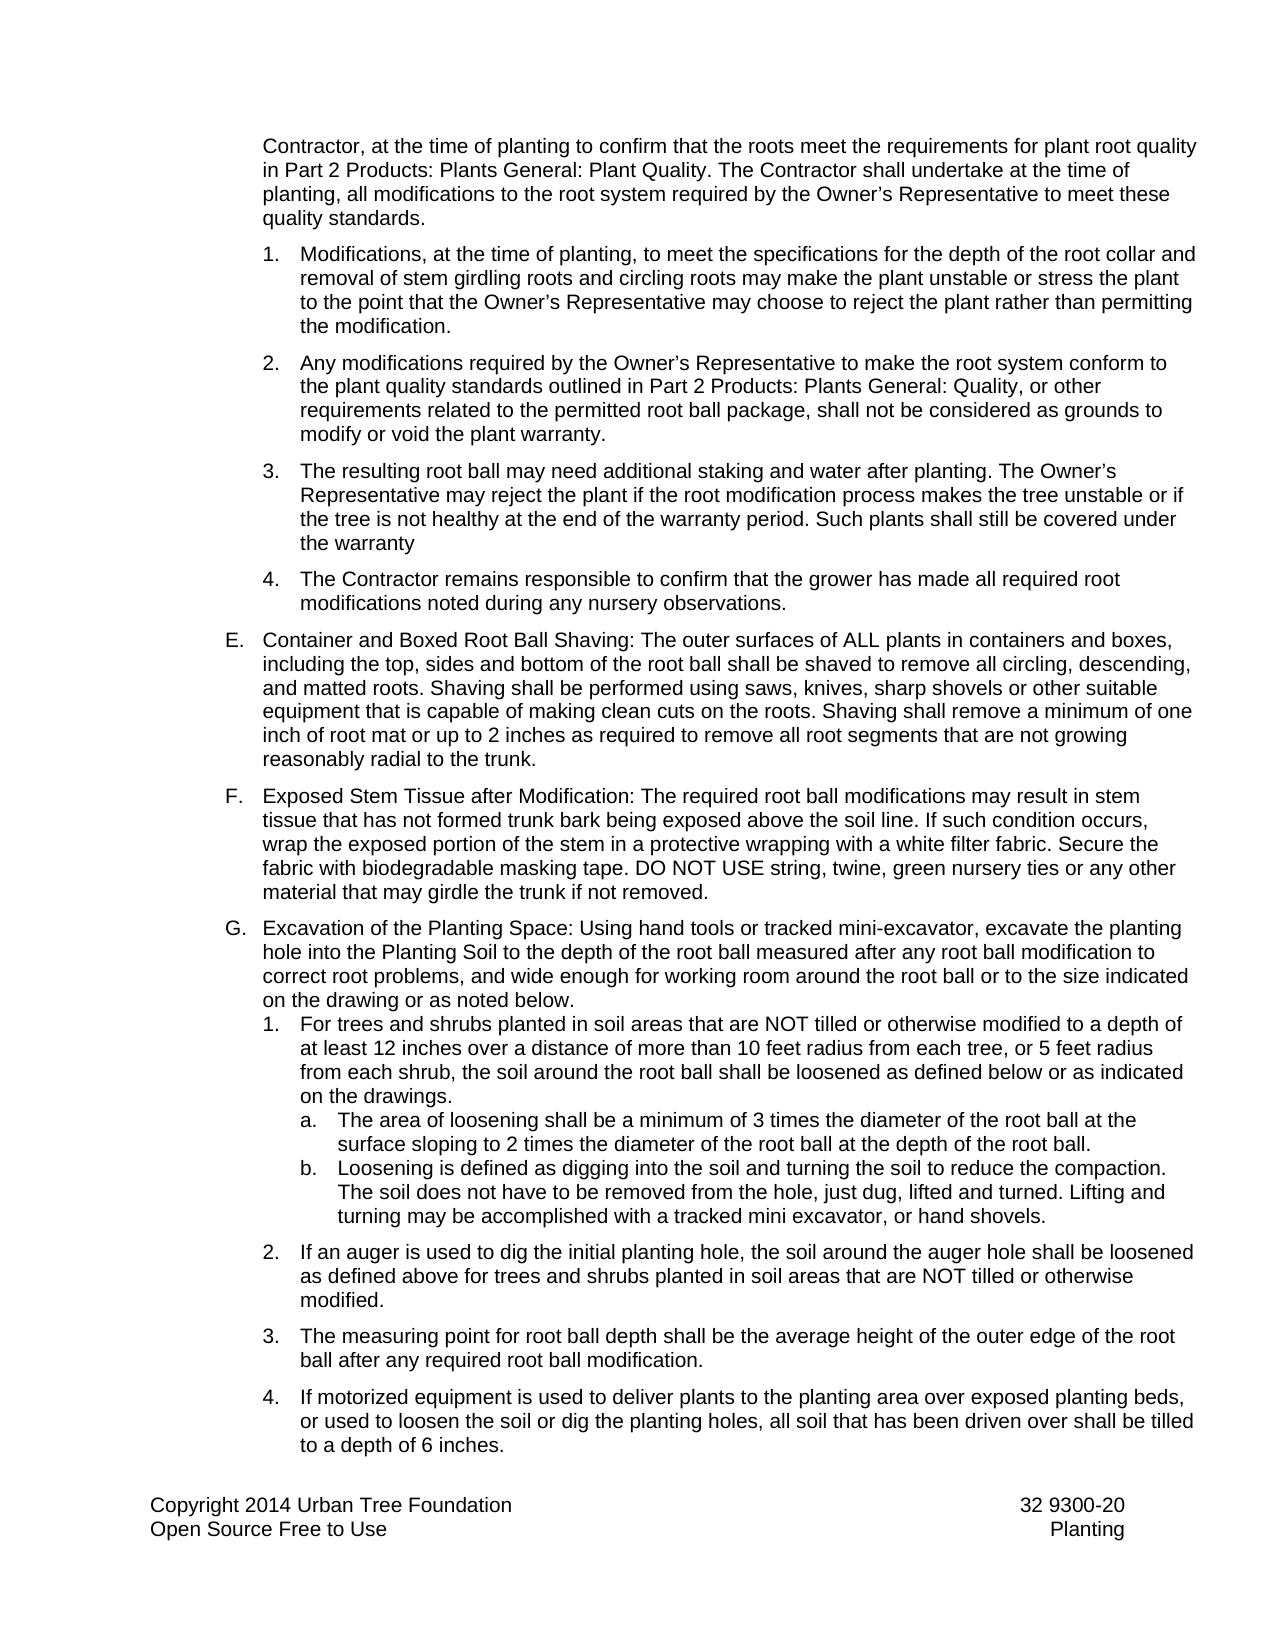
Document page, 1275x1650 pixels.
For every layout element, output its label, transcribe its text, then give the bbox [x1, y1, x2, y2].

list Container and Boxed Root Ball Shaving: The outer surfaces of ALL plants in containers and boxes, including the top, sides and bottom of the root ball shall be shaved to remove all circling, descending, and matted roots. Shaving shall be performed using saws, knives, sharp shovels or other suitable equipment that is capable of making clean cuts on the roots. Shaving shall remove a minimum of one inch of root mat or up to 2 inches as required to remove all root segments that are not growing reasonably radial to the trunk. [225, 627, 1200, 771]
text For trees and shrubs planted in soil areas that are NOT tilled or otherwise modified to a depth of at least 12 inches over a distance of more than 10 feet radius from each tree, or 5 feet radius from each shrub, the soil around the root ball shall be loosened as defined below or as indicated on the drawings. [262, 1012, 1200, 1108]
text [225, 134, 1200, 229]
list Excavation of the Planting Space: Using hand tools or tracked mini-excavator, excavate the planting hole into the Planting Soil to the depth of the root ball measured after any root ball modification to correct root problems, and wide enough for working room around the root ball or to the size indicated on the drawing or as noted below. [225, 916, 1200, 1012]
text The measuring point for root ball depth shall be the average height of the outer edge of the root ball after any required root ball modification. [262, 1324, 1200, 1372]
text The area of loosening shall be a minimum of 3 times the diameter of the root ball at the surface sloping to 2 times the diameter of the root ball at the depth of the root ball. [300, 1108, 1200, 1156]
text Any modifications required by the Owner’s Representative to make the root system conform to the plant quality standards outlined in Part 2 Products: Plants General: Quality, or other requirements related to the permitted root ball package, shall not be considered as grounds to modify or void the plant warranty. [262, 350, 1200, 446]
text If an auger is used to dig the initial planting hole, the soil around the auger hole shall be loosened as defined above for trees and shrubs planted in soil areas that are NOT tilled or otherwise modified. [262, 1240, 1200, 1312]
list Exposed Stem Tissue after Modification: The required root ball modifications may result in stem tissue that has not formed trunk bark being exposed above the soil line. If such condition occurs, wrap the exposed portion of the stem in a protective wrapping with a white filter fabric. Secure the fabric with biodegradable masking tape. DO NOT USE string, twine, green nursery ties or any other material that may girdle the trunk if not removed. [225, 784, 1200, 903]
text The Contractor remains responsible to confirm that the grower has made all required root modifications noted during any nursery observations. [262, 567, 1200, 615]
text Modifications, at the time of planting, to meet the specifications for the depth of the root collar and removal of stem girdling roots and circling roots may make the plant unstable or stress the plant to the point that the Owner’s Representative may choose to reject the plant rather than permitting the modification. [262, 242, 1200, 338]
text Loosening is defined as digging into the soil and turning the soil to reduce the compaction. The soil does not have to be removed from the hole, just dug, lifted and turned. Lifting and turning may be accomplished with a tracked mini excavator, or hand shovels. [300, 1156, 1200, 1227]
text The resulting root ball may need additional staking and water after planting. The Owner’s Representative may reject the plant if the root modification process makes the tree unstable or if the tree is not healthy at the end of the warranty period. Such plants shall still be covered under the warranty [262, 459, 1200, 554]
text If motorized equipment is used to deliver plants to the planting area over exposed planting beds, or used to loosen the soil or dig the planting holes, all soil that has been driven over shall be tilled to a depth of 6 inches. [262, 1385, 1200, 1457]
